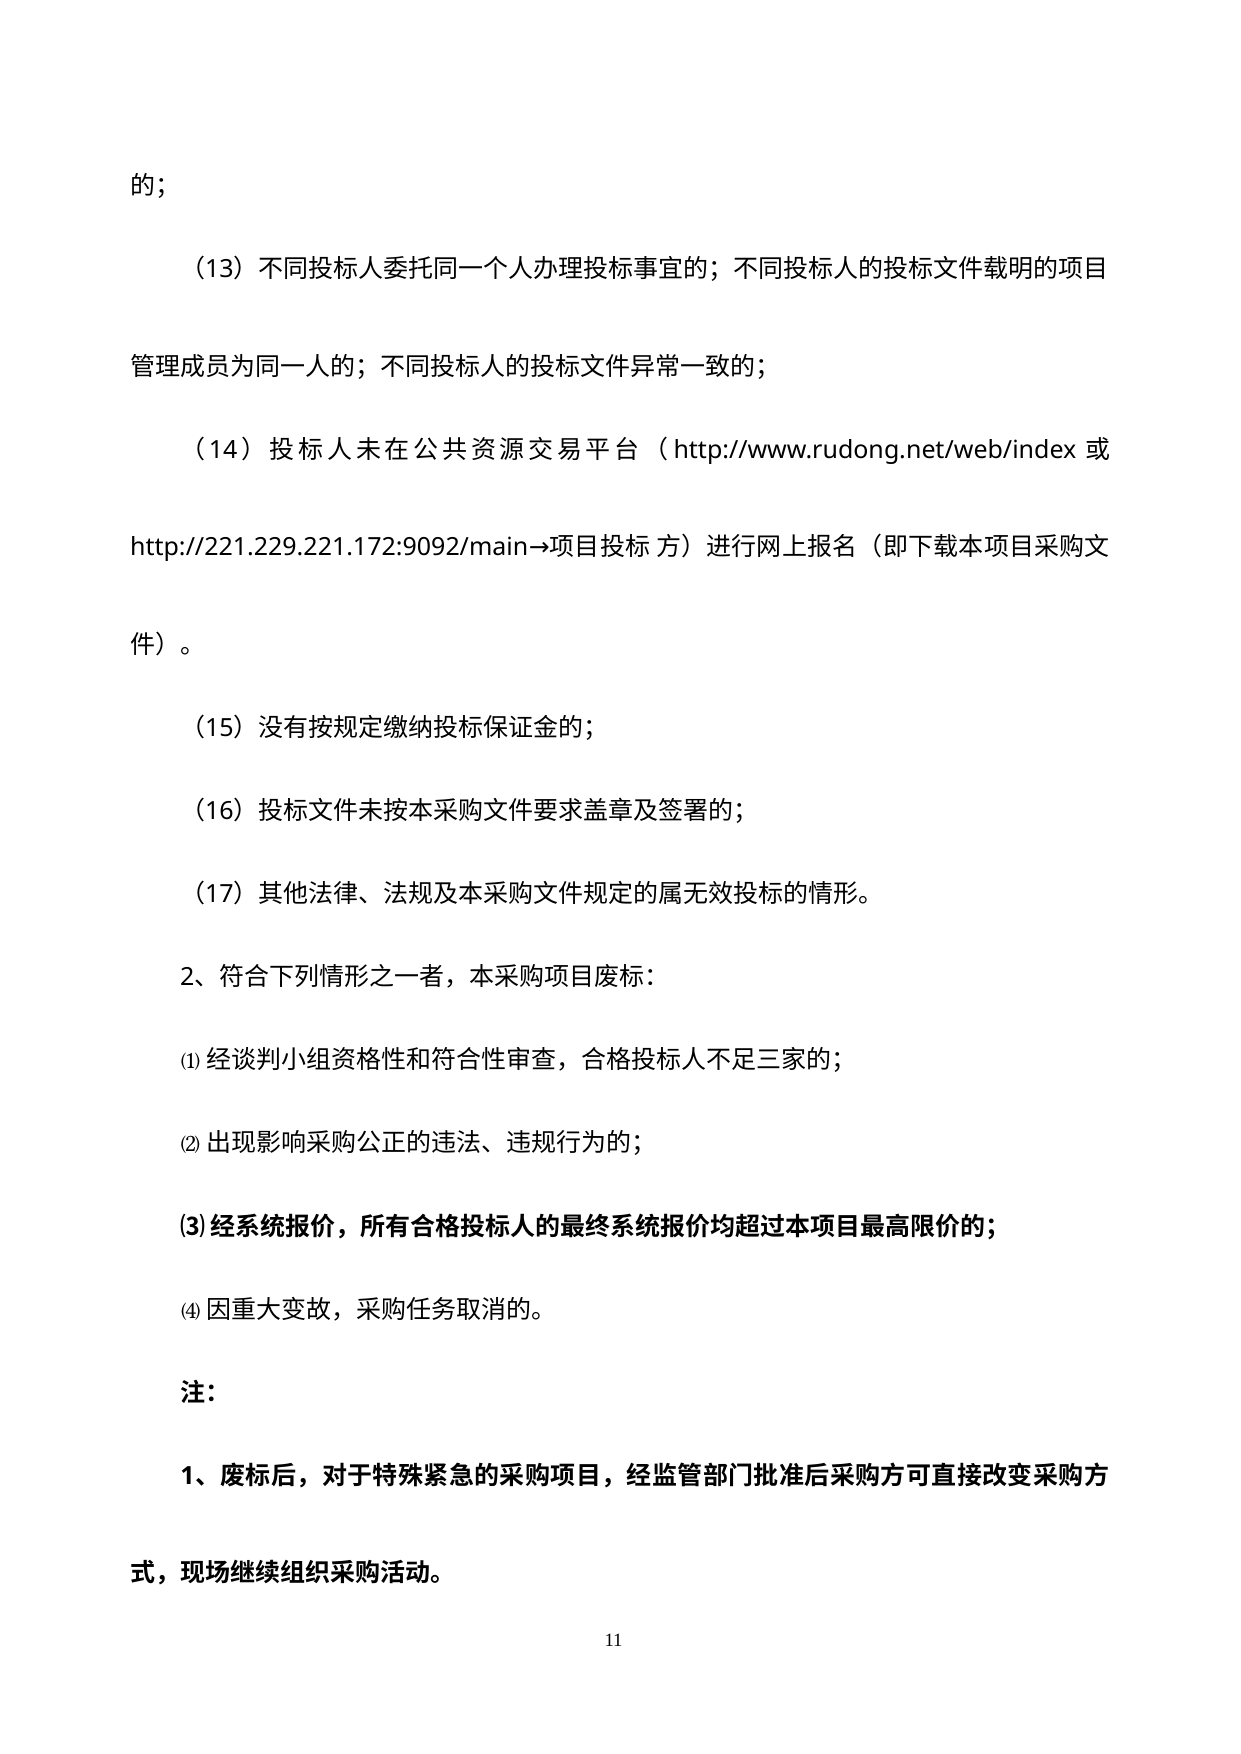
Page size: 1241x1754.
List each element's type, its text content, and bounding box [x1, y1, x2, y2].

text ⑴经谈判小组资格性和符合性审查，合格投标人不足三家的； [130, 1025, 1110, 1090]
text ⑷因重大变故，采购任务取消的。 [130, 1275, 1110, 1340]
text 1、废标后，对于特殊紧急的采购项目，经监管部门批准后采购方可直接改变采购方式，现场继续组织采购活动。 [130, 1441, 1110, 1603]
text （17）其他法律、法规及本采购文件规定的属无效投标的情形。 [130, 859, 1110, 924]
text （14）投标人未在公共资源交易平台（http://www.rudong.net/web/index或http://221.229.221.172:9092/main→项目投标 方）进行网上报名（即下载本项目采购文件）。 [130, 415, 1110, 675]
text （15）没有按规定缴纳投标保证金的； [130, 693, 1110, 758]
text （16）投标文件未按本采购文件要求盖章及签署的； [130, 776, 1110, 841]
text 2、符合下列情形之一者，本采购项目废标： [130, 942, 1110, 1007]
text ⑵出现影响采购公正的违法、违规行为的； [130, 1108, 1110, 1173]
text 注： [130, 1358, 1110, 1423]
text ⑶经系统报价，所有合格投标人的最终系统报价均超过本项目最高限价的； [130, 1192, 1110, 1257]
text （13）不同投标人委托同一个人办理投标事宜的；不同投标人的投标文件载明的项目管理成员为同一人的；不同投标人的投标文件异常一致的； [130, 234, 1110, 397]
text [130, 151, 1110, 216]
